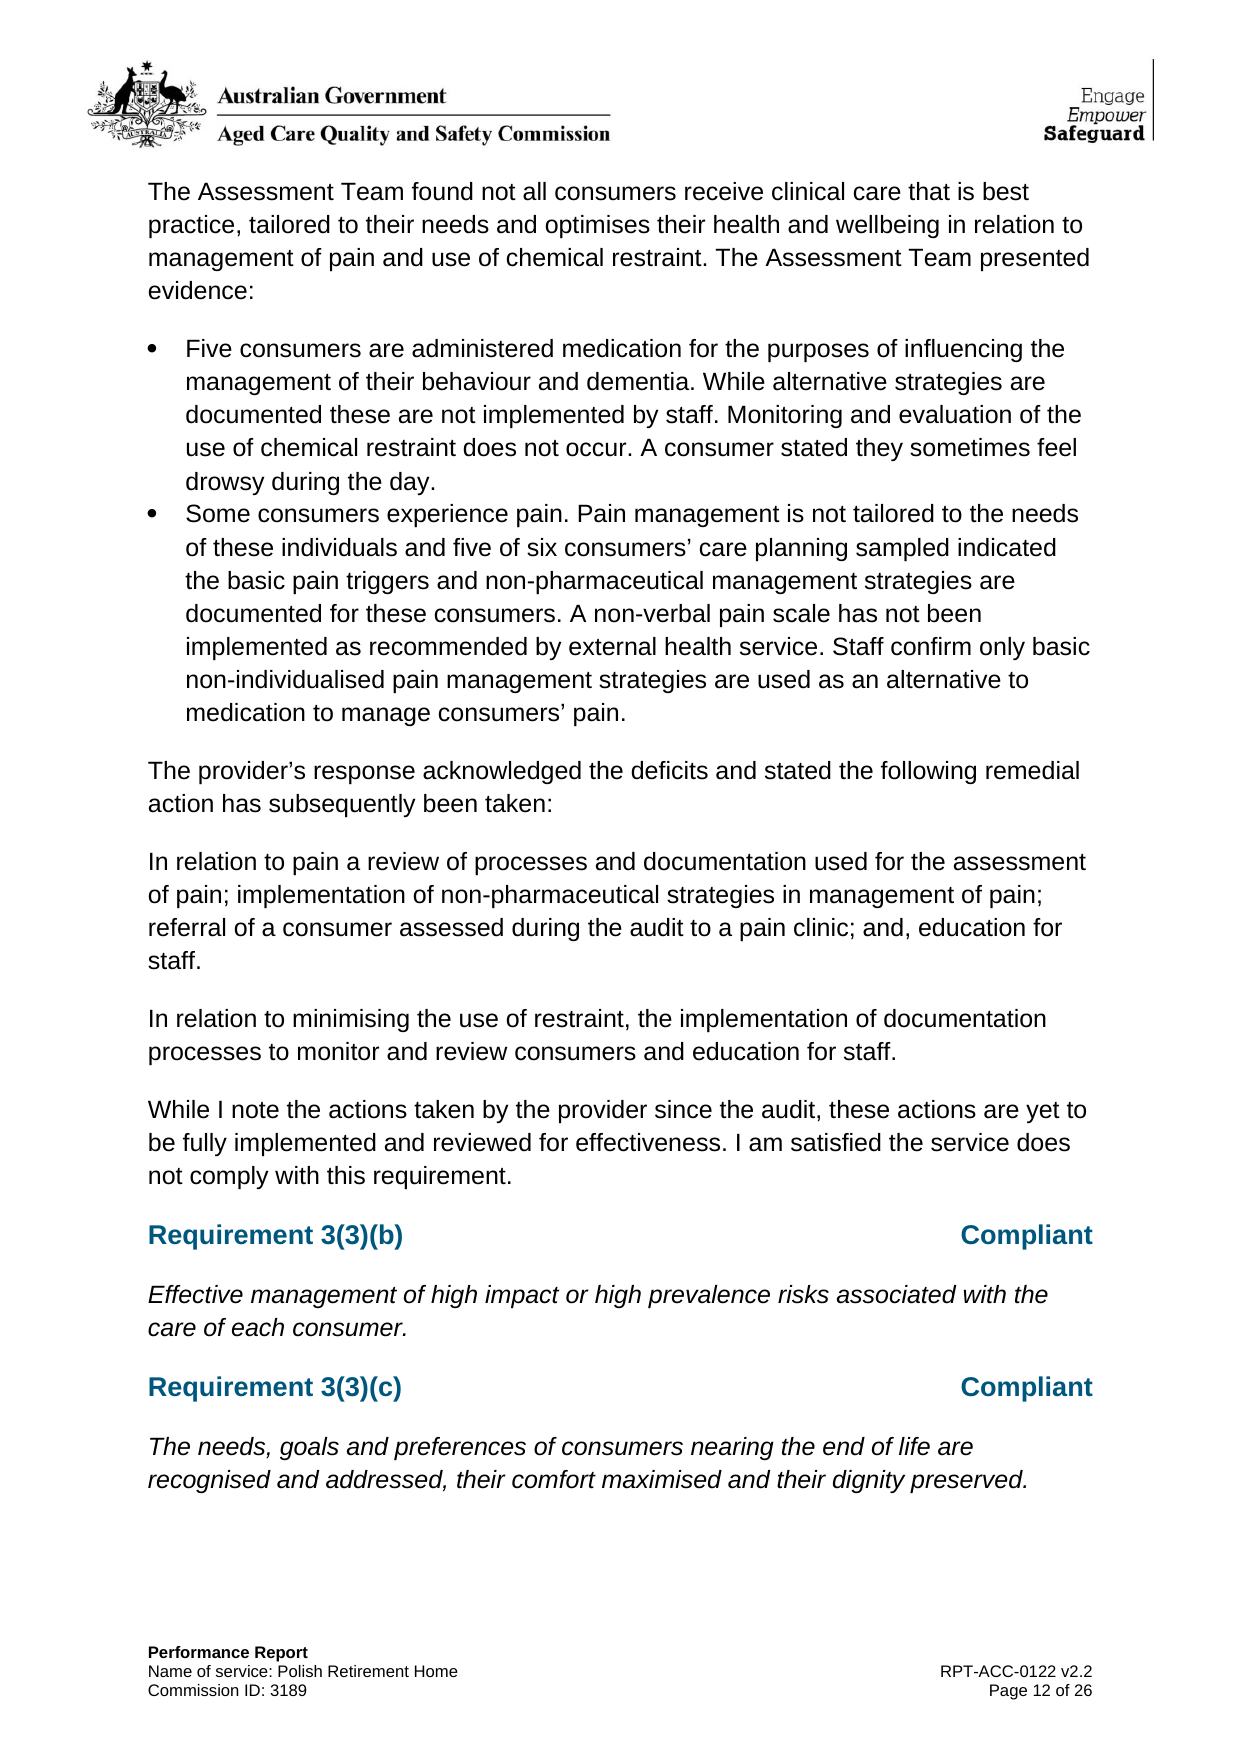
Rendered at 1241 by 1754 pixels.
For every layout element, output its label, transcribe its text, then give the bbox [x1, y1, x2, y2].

text Effective management of high impact or high prevalence risks associated with the care of each consumer. [148, 1280, 1092, 1342]
text In relation to pain a review of processes and documentation used for the assessment of pain; implementation of non-pharmaceutical strategies in management of pain; referral of a consumer assessed during the audit to a pain clinic; and, education for staff. [148, 847, 1092, 974]
text The provider’s response acknowledged the deficits and stated the following remedial action has subsequently been taken: [148, 756, 1092, 817]
text While I note the actions taken by the provider since the audit, these actions are yet to be fully implemented and reviewed for effectiveness. I am satisfied the service does not comply with this requirement. [148, 1095, 1092, 1190]
text In relation to minimising the use of restraint, the implementation of documentation processes to monitor and review consumers and education for staff. [148, 1004, 1092, 1066]
text The Assessment Team found not all consumers receive clinical care that is best practice, tailored to their needs and optimises their health and wellbeing in relation to management of pain and use of chemical restraint. The Assessment Team presented evidence: [148, 177, 1092, 305]
list Some consumers experience pain. Pain management is not tailored to the needs of these individuals and five of six consumers’ care planning sampled indicated the basic pain triggers and non-pharmaceutical management strategies are documented for these consumers. A non-verbal pain scale has not been implemented as recommended by external health service. Staff confirm only basic non-individualised pain management strategies are used as an alternative to medication to manage consumers’ pain. [148, 499, 1092, 726]
picture [1, 0, 1241, 169]
subtitle Requirement 3(3)(b) Compliant [148, 1219, 1092, 1250]
text The needs, goals and preferences of consumers nearing the end of life are recognised and addressed, their comfort maximised and their dignity preserved. [148, 1432, 1092, 1494]
list Five consumers are administered medication for the purposes of influencing the management of their behaviour and dementia. While alternative strategies are documented these are not implemented by staff. Monitoring and evaluation of the use of chemical restraint does not occur. A consumer stated they sometimes feel drowsy during the day. [148, 334, 1092, 495]
subtitle Requirement 3(3)(c) Compliant [148, 1371, 1092, 1402]
